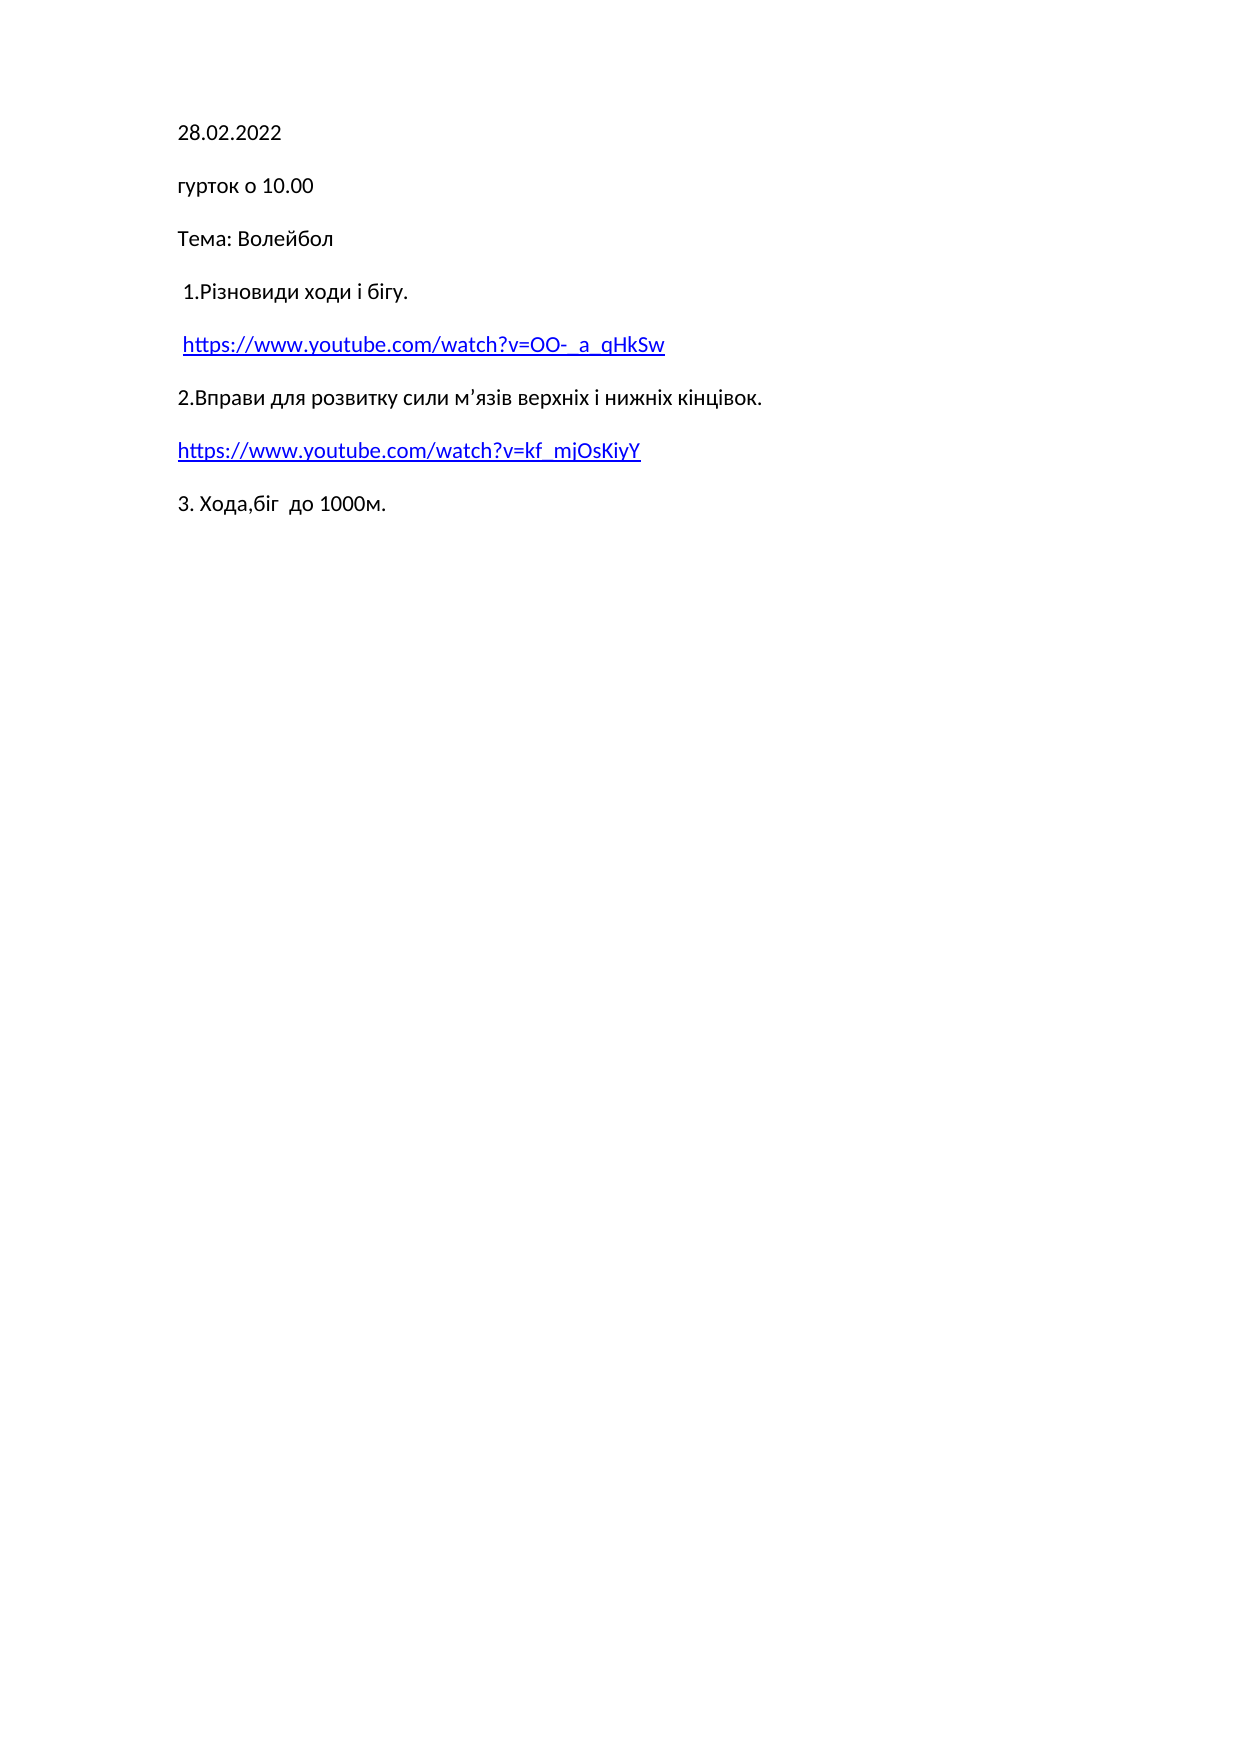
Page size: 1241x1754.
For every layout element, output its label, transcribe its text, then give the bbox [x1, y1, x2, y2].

text 2.Вправи для розвитку сили м’язів верхніх і нижніх кінцівок. [177, 383, 1152, 411]
text 1.Різновиди ходи і бігу. [177, 277, 1152, 305]
text гурток о 10.00 [177, 171, 1152, 199]
text 28.02.2022 [177, 118, 1152, 146]
text Тема: Волейбол [177, 224, 1152, 252]
text https://www.youtube.com/watch?v=kf_mjOsKiyY [177, 436, 1152, 464]
text 3. Хода,біг до 1000м. [177, 489, 1152, 517]
text https://www.youtube.com/watch?v=OO-_a_qHkSw [177, 330, 1152, 358]
